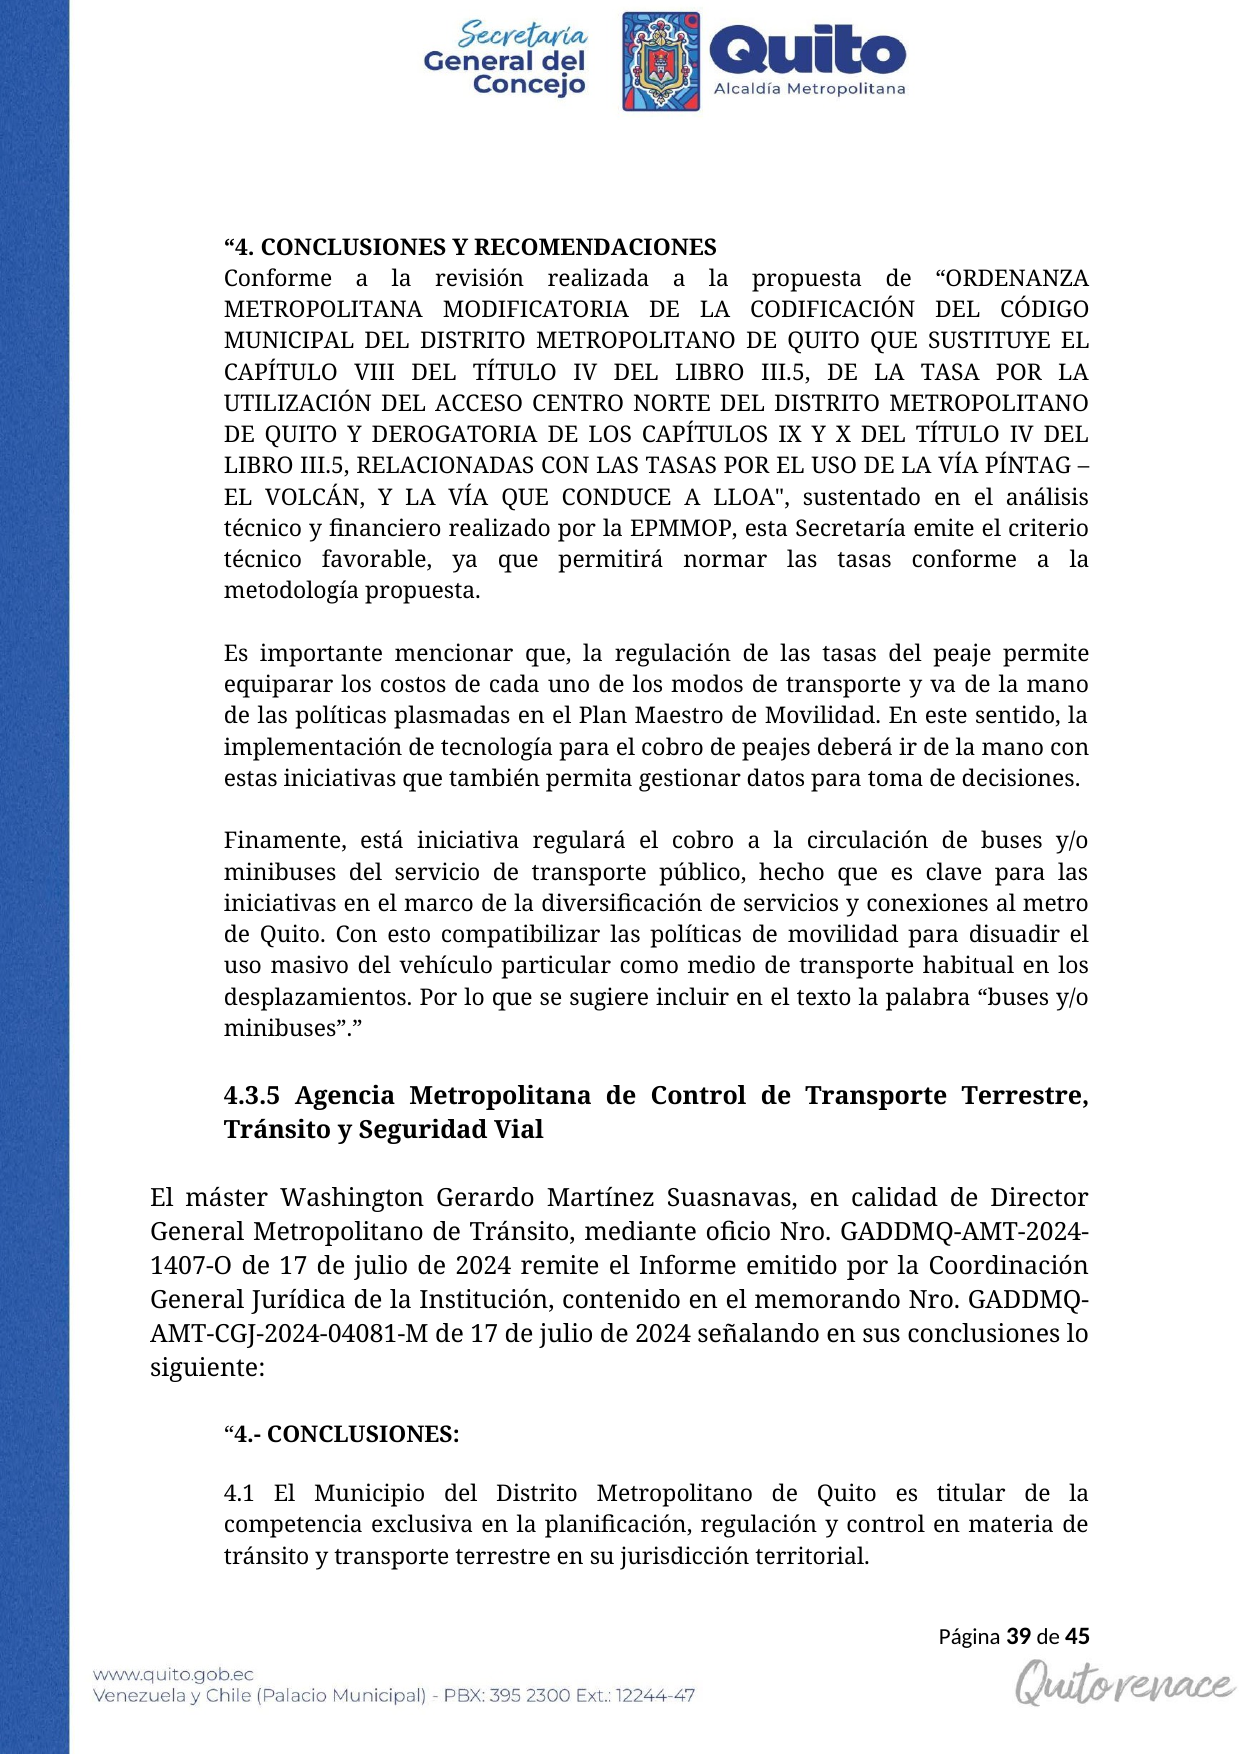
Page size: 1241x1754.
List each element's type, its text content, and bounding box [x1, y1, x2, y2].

text 4.3.5 Agencia Metropolitana de Control de Transporte Terrestre, Tránsito y Seguridad Vial [224, 1077, 1090, 1145]
text “4.- CONCLUSIONES: [150, 1418, 1090, 1449]
text El máster Washington Gerardo Martínez Suasnavas, en calidad de Director General Metropolitano de Tránsito, mediante oficio Nro. GADDMQ-AMT-2024-1407-O de 17 de julio de 2024 remite el Informe emitido por la Coordinación General Jurídica de la Institución, contenido en el memorando Nro. GADDMQ-AMT-CGJ-2024-04081-M de 17 de julio de 2024 señalando en sus conclusiones lo siguiente: [150, 1179, 1090, 1384]
text Conforme a la revisión realizada a la propuesta de “ORDENANZA METROPOLITANA MODIFICATORIA DE LA CODIFICACIÓN DEL CÓDIGO MUNICIPAL DEL DISTRITO METROPOLITANO DE QUITO QUE SUSTITUYE EL CAPÍTULO VIII DEL TÍTULO IV DEL LIBRO III.5, DE LA TASA POR LA UTILIZACIÓN DEL ACCESO CENTRO NORTE DEL DISTRITO METROPOLITANO DE QUITO Y DEROGATORIA DE LOS CAPÍTULOS IX Y X DEL TÍTULO IV DEL LIBRO III.5, RELACIONADAS CON LAS TASAS POR EL USO DE LA VÍA PÍNTAG – EL VOLCÁN, Y LA VÍA QUE CONDUCE A LLOA", sustentado en el análisis técnico y financiero realizado por la EPMMOP, esta Secretaría emite el criterio técnico favorable, ya que permitirá normar las tasas conforme a la metodología propuesta. [224, 262, 1090, 606]
text Es importante mencionar que, la regulación de las tasas del peaje permite equiparar los costos de cada uno de los modos de transporte y va de la mano de las políticas plasmadas en el Plan Maestro de Movilidad. En este sentido, la implementación de tecnología para el cobro de peajes deberá ir de la mano con estas iniciativas que también permita gestionar datos para toma de decisiones. [224, 637, 1090, 793]
picture [0, 0, 1240, 1754]
text 4.1 El Municipio del Distrito Metropolitano de Quito es titular de la competencia exclusiva en la planificación, regulación y control en materia de tránsito y transporte terrestre en su jurisdicción territorial. [224, 1477, 1090, 1571]
text Finamente, está iniciativa regulará el cobro a la circulación de buses y/o minibuses del servicio de transporte público, hecho que es clave para las iniciativas en el marco de la diversificación de servicios y conexiones al metro de Quito. Con esto compatibilizar las políticas de movilidad para disuadir el uso masivo del vehículo particular como medio de transporte habitual en los desplazamientos. Por lo que se sugiere incluir en el texto la palabra “buses y/o minibuses”.” [224, 824, 1090, 1043]
text “4. CONCLUSIONES Y RECOMENDACIONES [150, 231, 1090, 262]
